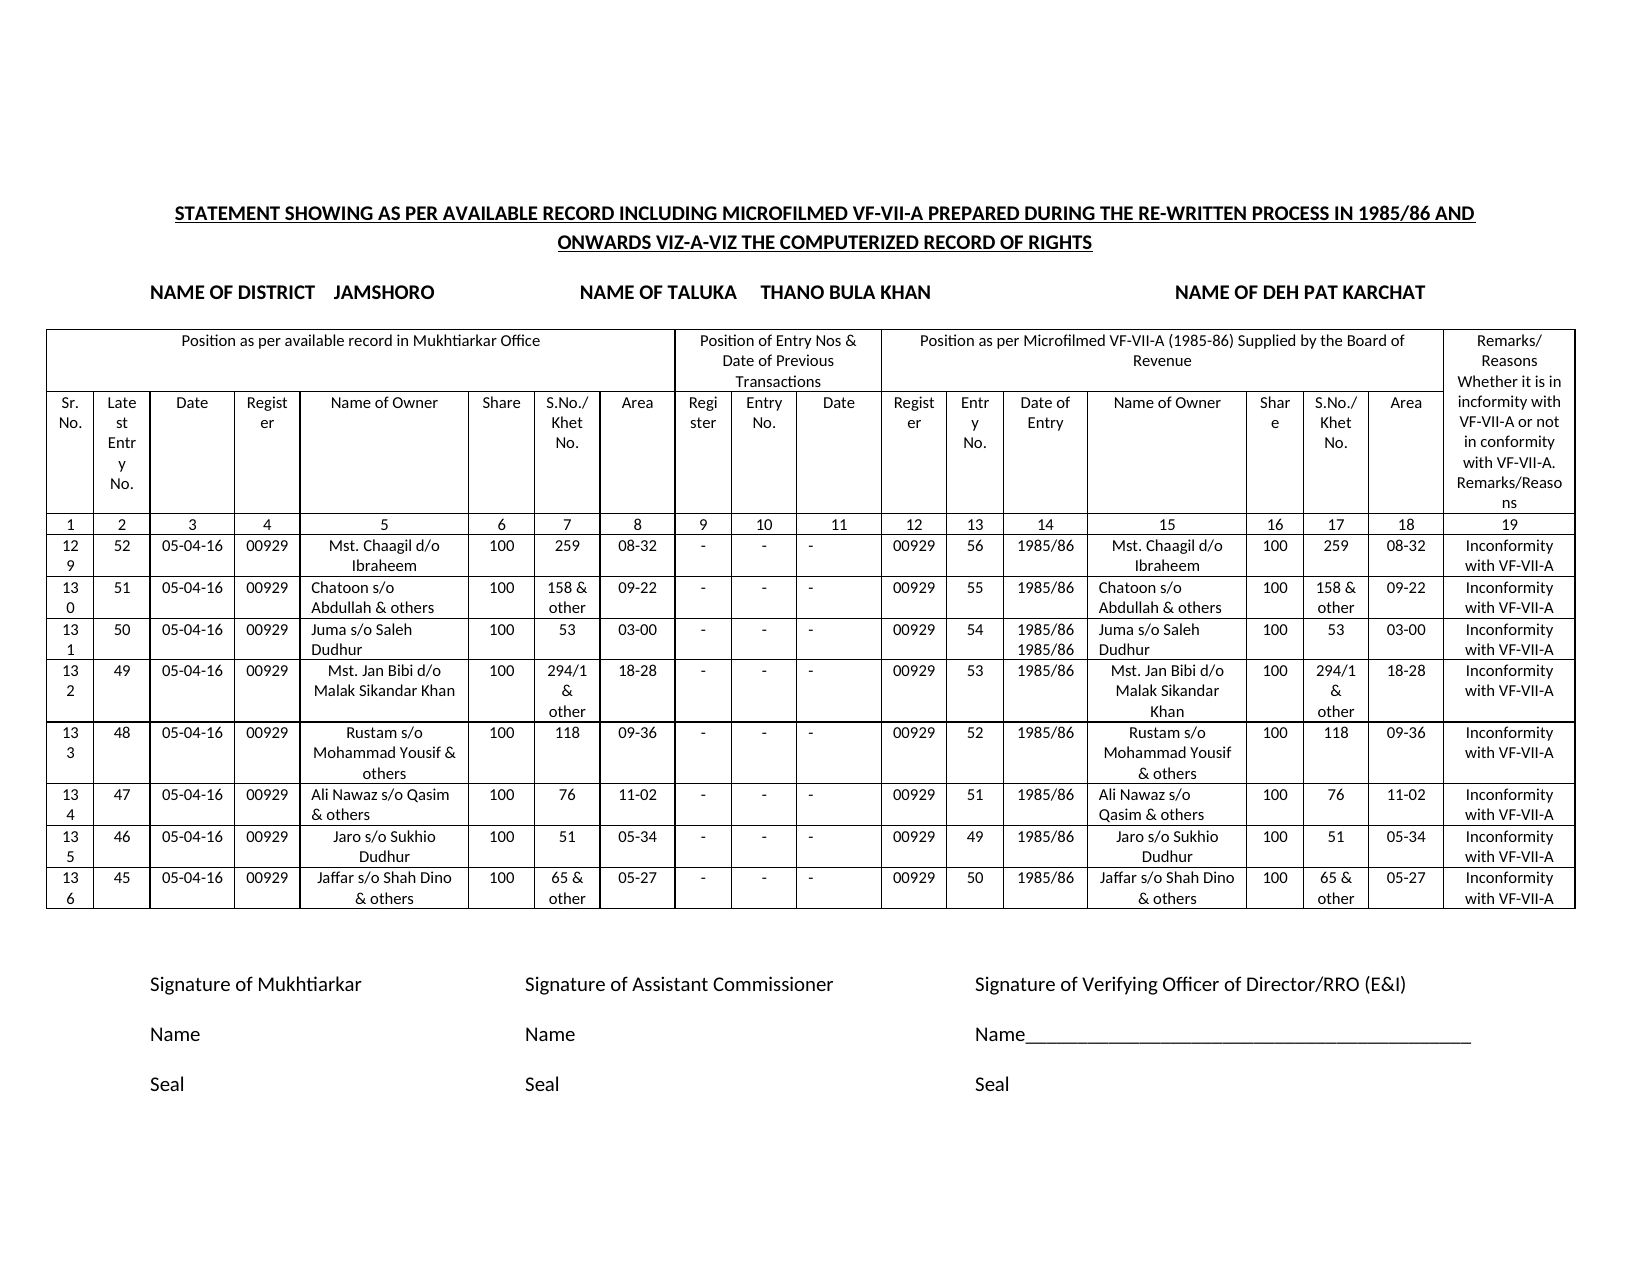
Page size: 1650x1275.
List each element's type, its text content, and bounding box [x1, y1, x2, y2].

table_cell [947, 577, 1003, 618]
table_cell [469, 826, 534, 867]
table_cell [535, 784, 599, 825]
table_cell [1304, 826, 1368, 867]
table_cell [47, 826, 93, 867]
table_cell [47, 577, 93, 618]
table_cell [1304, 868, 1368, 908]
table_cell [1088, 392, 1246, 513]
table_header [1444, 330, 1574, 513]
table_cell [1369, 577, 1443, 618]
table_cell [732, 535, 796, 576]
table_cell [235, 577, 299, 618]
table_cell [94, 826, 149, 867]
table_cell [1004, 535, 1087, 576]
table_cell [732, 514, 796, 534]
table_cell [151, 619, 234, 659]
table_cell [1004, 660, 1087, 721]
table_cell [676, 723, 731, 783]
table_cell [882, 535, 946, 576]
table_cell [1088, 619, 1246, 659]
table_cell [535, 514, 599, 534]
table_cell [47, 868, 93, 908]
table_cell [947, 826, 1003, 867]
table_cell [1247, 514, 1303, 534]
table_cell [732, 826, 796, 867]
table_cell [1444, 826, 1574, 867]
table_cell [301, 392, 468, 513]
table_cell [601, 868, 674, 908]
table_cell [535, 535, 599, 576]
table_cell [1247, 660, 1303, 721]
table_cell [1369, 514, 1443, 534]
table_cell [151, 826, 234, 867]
text NAME OF DISTRICT JAMSHORO NAME OF TALUKA THANO BULA KHAN NAME OF DEH PAT KARCHAT [150, 279, 1500, 304]
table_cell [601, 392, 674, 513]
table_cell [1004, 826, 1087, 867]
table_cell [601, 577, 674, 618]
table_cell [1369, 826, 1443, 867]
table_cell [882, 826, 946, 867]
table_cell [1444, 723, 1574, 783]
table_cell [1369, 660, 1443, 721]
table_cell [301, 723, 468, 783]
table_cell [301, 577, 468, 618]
text STATEMENT SHOWING AS PER AVAILABLE RECORD INCLUDING MICROFILMED VF-VII-A PREPARED DURING THE RE-WRITTEN PROCESS IN 1985/86 AND ONWARDS VIZ-A-VIZ THE COMPUTERIZED RECORD OF RIGHTS [150, 200, 1500, 254]
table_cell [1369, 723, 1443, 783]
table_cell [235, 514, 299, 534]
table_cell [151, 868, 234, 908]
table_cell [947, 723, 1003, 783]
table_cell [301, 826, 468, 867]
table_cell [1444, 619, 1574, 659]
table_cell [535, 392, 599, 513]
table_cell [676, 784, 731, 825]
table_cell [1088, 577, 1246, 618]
text Name Name Name___________________________________________ [150, 1021, 1500, 1047]
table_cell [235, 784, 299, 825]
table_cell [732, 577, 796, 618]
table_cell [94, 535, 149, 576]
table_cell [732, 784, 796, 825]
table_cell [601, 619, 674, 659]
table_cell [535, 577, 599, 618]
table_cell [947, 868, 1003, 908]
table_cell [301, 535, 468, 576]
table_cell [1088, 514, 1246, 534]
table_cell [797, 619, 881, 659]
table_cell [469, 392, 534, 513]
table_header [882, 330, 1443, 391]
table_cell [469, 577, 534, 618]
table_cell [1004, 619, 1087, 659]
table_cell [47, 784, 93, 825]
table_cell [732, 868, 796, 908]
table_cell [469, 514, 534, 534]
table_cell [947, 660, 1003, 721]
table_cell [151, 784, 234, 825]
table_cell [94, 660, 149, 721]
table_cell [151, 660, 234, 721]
text Signature of Mukhtiarkar Signature of Assistant Commissioner Signature of Verifying Officer of Director/RRO (E&I) [150, 971, 1500, 997]
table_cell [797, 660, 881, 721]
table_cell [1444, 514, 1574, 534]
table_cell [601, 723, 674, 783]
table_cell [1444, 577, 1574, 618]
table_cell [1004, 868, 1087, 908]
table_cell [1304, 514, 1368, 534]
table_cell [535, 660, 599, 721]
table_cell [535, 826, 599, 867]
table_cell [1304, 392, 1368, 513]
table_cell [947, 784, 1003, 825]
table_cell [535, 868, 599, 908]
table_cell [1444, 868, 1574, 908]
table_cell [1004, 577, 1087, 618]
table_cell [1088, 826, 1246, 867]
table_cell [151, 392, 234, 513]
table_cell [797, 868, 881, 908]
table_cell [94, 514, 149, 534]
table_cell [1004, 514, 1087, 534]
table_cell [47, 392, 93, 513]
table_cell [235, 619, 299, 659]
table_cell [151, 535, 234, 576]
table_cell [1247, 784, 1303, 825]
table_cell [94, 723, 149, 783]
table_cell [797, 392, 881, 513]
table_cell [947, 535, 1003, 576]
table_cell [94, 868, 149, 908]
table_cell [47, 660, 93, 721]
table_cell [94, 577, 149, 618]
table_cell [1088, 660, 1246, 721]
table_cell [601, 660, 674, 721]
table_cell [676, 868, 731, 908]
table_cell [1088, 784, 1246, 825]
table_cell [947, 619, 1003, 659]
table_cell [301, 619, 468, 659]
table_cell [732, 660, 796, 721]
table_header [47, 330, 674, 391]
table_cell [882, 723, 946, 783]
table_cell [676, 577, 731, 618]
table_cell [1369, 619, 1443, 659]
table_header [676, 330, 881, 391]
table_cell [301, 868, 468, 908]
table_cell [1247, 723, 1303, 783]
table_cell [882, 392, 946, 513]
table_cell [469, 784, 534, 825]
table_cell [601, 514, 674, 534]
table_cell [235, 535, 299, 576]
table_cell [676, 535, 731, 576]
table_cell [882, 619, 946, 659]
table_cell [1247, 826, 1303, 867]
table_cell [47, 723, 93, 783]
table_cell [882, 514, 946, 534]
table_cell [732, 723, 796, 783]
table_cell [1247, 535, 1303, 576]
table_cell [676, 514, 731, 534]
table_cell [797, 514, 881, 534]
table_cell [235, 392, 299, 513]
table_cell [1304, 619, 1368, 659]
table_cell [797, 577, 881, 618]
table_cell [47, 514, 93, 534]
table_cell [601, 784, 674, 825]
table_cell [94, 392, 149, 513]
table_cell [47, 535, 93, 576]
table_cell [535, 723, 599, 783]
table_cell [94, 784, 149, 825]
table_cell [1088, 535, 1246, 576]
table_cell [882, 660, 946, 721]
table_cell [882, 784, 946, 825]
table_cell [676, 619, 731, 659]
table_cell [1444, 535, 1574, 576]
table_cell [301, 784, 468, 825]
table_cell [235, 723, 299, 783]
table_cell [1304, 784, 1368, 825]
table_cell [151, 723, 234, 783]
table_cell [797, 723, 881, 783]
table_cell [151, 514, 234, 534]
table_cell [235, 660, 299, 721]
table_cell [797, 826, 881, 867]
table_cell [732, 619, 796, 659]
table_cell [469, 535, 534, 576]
text Seal Seal Seal [150, 1071, 1500, 1097]
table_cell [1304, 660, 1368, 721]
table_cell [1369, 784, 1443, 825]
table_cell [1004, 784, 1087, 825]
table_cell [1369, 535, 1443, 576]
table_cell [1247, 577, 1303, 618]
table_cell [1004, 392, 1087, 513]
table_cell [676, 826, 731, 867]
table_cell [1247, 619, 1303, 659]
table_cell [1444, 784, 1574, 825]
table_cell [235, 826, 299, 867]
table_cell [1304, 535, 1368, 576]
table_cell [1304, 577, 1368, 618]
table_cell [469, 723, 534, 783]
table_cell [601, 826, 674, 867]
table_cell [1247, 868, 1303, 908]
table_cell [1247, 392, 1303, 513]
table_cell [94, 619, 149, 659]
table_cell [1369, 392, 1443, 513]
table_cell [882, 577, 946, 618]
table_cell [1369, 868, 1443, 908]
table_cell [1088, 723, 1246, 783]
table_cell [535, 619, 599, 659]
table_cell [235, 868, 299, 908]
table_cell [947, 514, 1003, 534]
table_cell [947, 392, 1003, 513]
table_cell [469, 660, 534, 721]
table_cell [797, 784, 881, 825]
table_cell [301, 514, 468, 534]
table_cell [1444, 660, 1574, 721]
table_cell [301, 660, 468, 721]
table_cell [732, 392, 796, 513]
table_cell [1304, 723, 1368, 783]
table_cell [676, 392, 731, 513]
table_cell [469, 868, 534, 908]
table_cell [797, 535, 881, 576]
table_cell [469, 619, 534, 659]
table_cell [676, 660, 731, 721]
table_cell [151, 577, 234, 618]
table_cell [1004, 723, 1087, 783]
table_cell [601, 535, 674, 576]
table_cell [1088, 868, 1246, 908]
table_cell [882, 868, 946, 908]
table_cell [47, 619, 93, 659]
